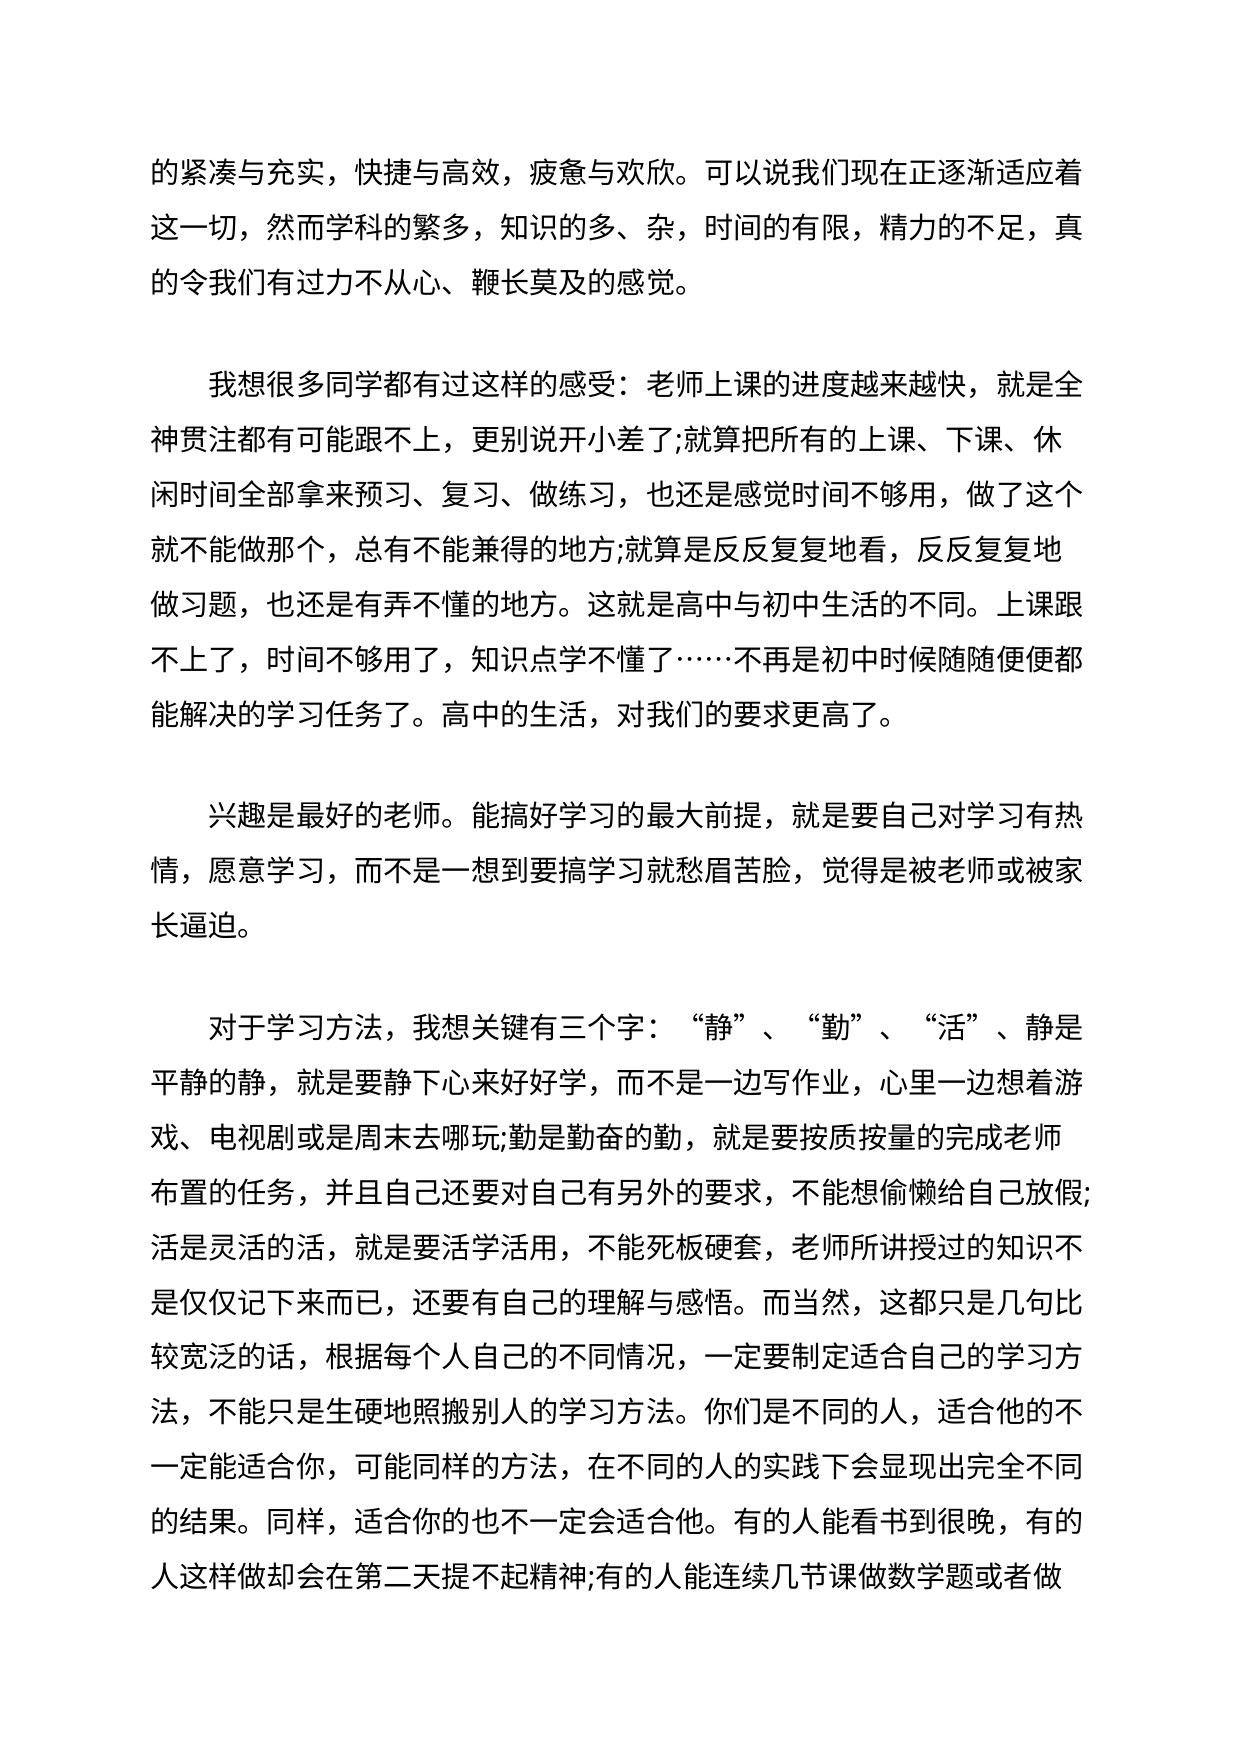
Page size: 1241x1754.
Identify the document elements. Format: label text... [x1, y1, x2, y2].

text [150, 150, 1090, 302]
text 我想很多同学都有过这样的感受：老师上课的进度越来越快，就是全神贯注都有可能跟不上，更别说开小差了;就算把所有的上课、下课、休闲时间全部拿来预习、复习、做练习，也还是感觉时间不够用，做了这个就不能做那个，总有不能兼得的地方;就算是反反复复地看，反反复复地做习题，也还是有弄不懂的地方。这就是高中与初中生活的不同。上课跟不上了，时间不够用了，知识点学不懂了……不再是初中时候随随便便都能解决的学习任务了。高中的生活，对我们的要求更高了。 [150, 362, 1090, 733]
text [150, 1004, 1090, 1596]
text 兴趣是最好的老师。能搞好学习的最大前提，就是要自己对学习有热情，愿意学习，而不是一想到要搞学习就愁眉苦脸，觉得是被老师或被家长逼迫。 [150, 793, 1090, 945]
